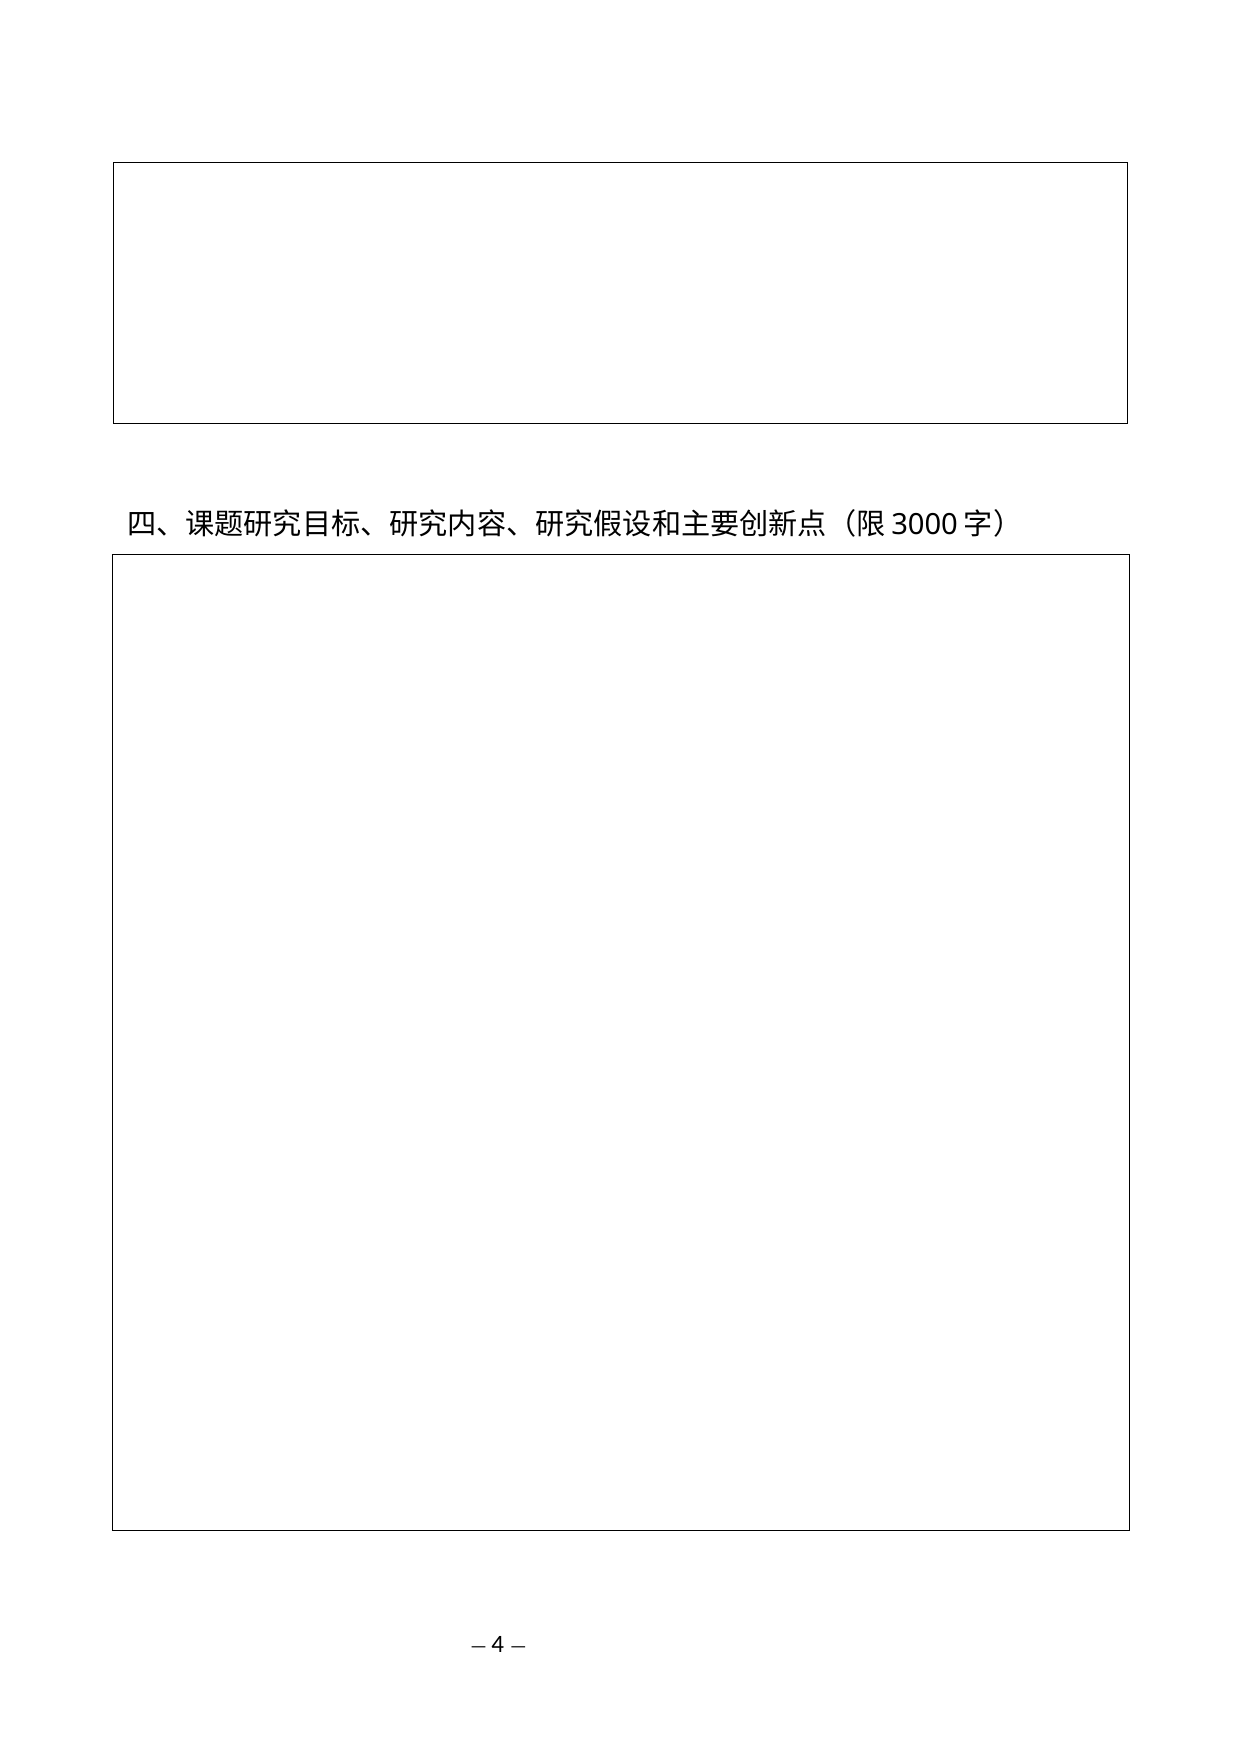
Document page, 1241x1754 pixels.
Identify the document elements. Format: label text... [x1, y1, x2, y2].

table_header [114, 163, 1127, 423]
text 四、课题研究目标、研究内容、研究假设和主要创新点（限3000字） [127, 489, 1093, 554]
table_header [113, 555, 1129, 1530]
